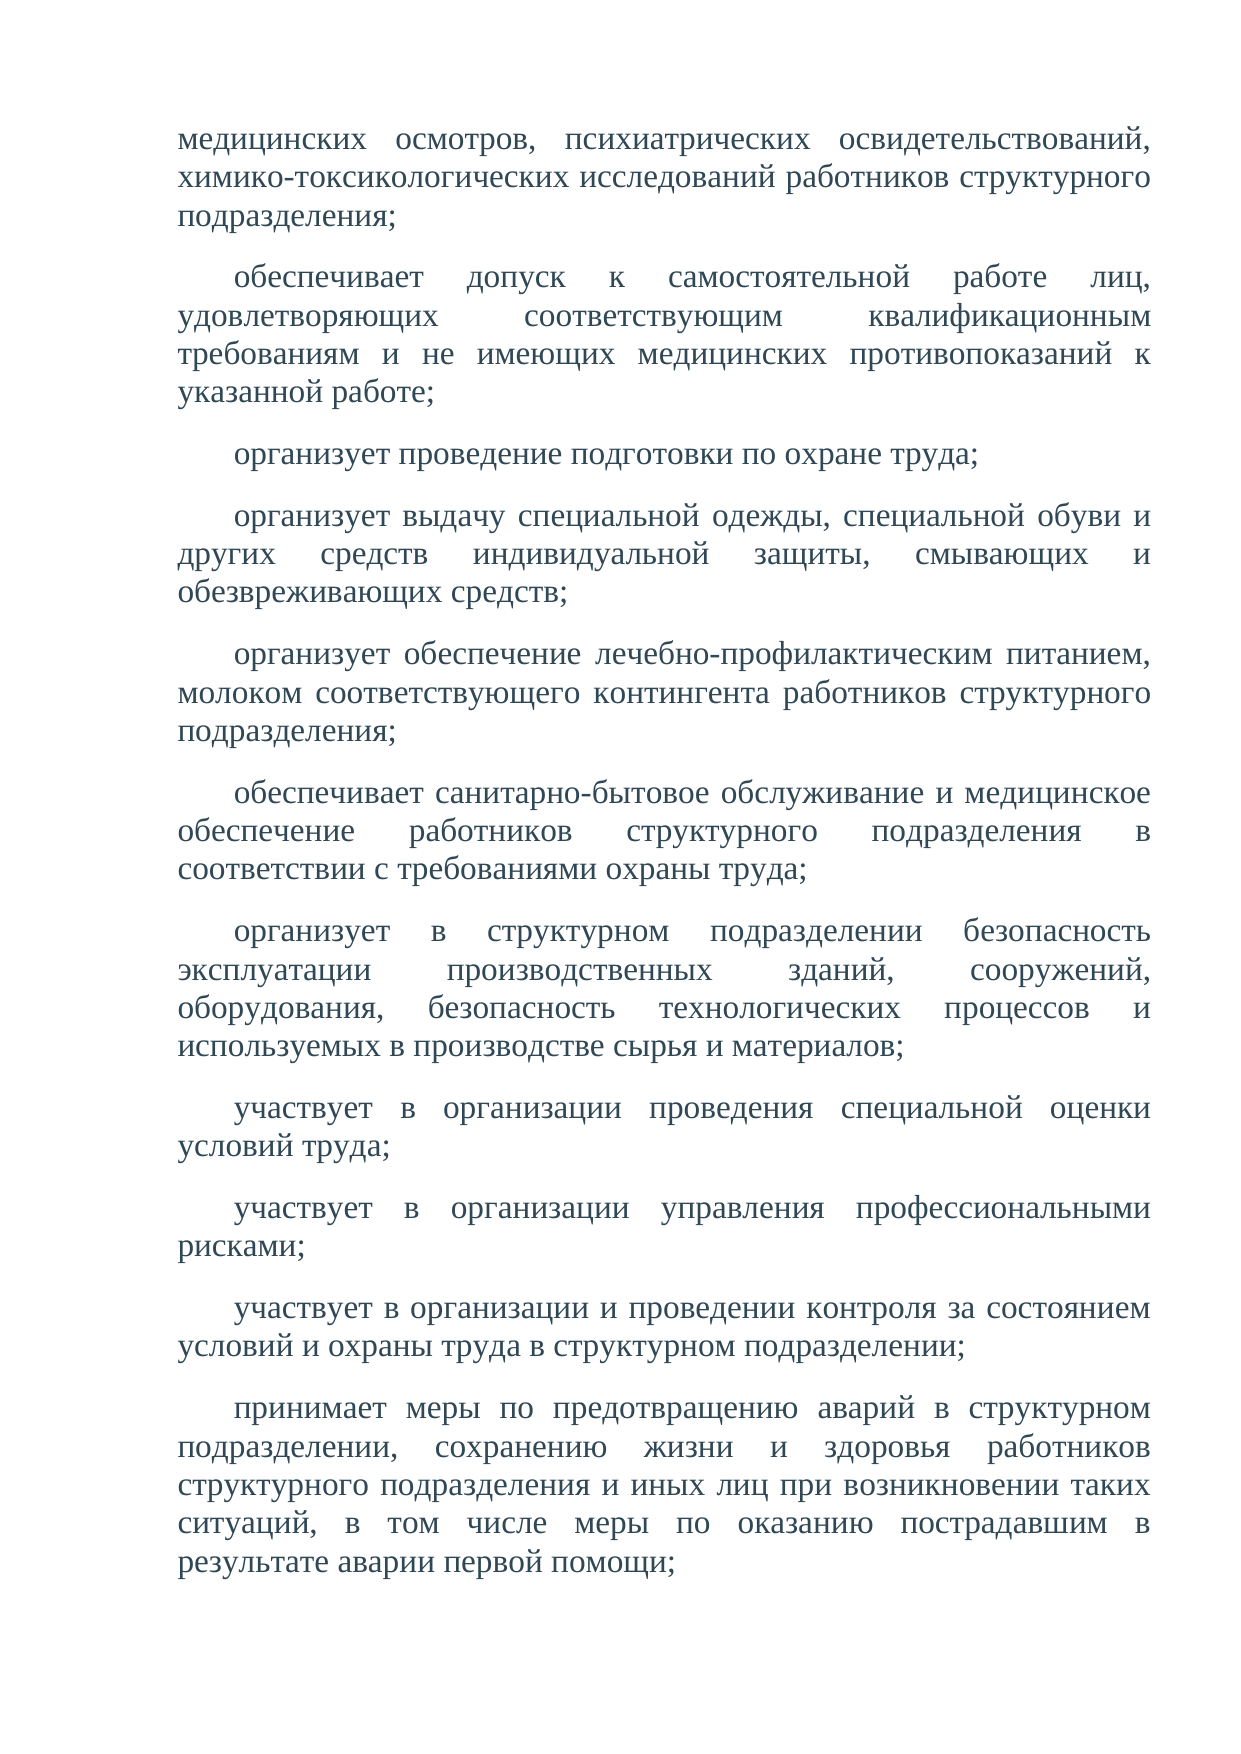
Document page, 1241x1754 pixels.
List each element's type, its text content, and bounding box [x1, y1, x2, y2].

text обеспечивает допуск к самостоятельной работе лиц, удовлетворяющих соответствующим квалификационным требованиям и не имеющих медицинских противопоказаний к указанной работе; [177, 257, 1152, 410]
text принимает меры по предотвращению аварий в структурном подразделении, сохранению жизни и здоровья работников структурного подразделения и иных лиц при возникновении таких ситуаций, в том числе меры по оказанию пострадавшим в результате аварии первой помощи; [177, 1387, 1152, 1579]
text организует в структурном подразделении безопасность эксплуатации производственных зданий, сооружений, оборудования, безопасность технологических процессов и используемых в производстве сырья и материалов; [177, 910, 1152, 1064]
text обеспечивает санитарно-бытовое обслуживание и медицинское обеспечение работников структурного подразделения в соответствии с требованиями охраны труда; [177, 772, 1152, 887]
text участвует в организации и проведении контроля за состоянием условий и охраны труда в структурном подразделении; [177, 1287, 1152, 1364]
text организует проведение подготовки по охране труда; [177, 433, 1152, 472]
text участвует в организации управления профессиональными рисками; [177, 1187, 1152, 1264]
text организует обеспечение лечебно-профилактическим питанием, молоком соответствующего контингента работников структурного подразделения; [177, 633, 1152, 748]
text участвует в организации проведения специальной оценки условий труда; [177, 1087, 1152, 1164]
text организует выдачу специальной одежды, специальной обуви и других средств индивидуальной защиты, смывающих и обезвреживающих средств; [177, 495, 1152, 610]
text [177, 118, 1152, 233]
